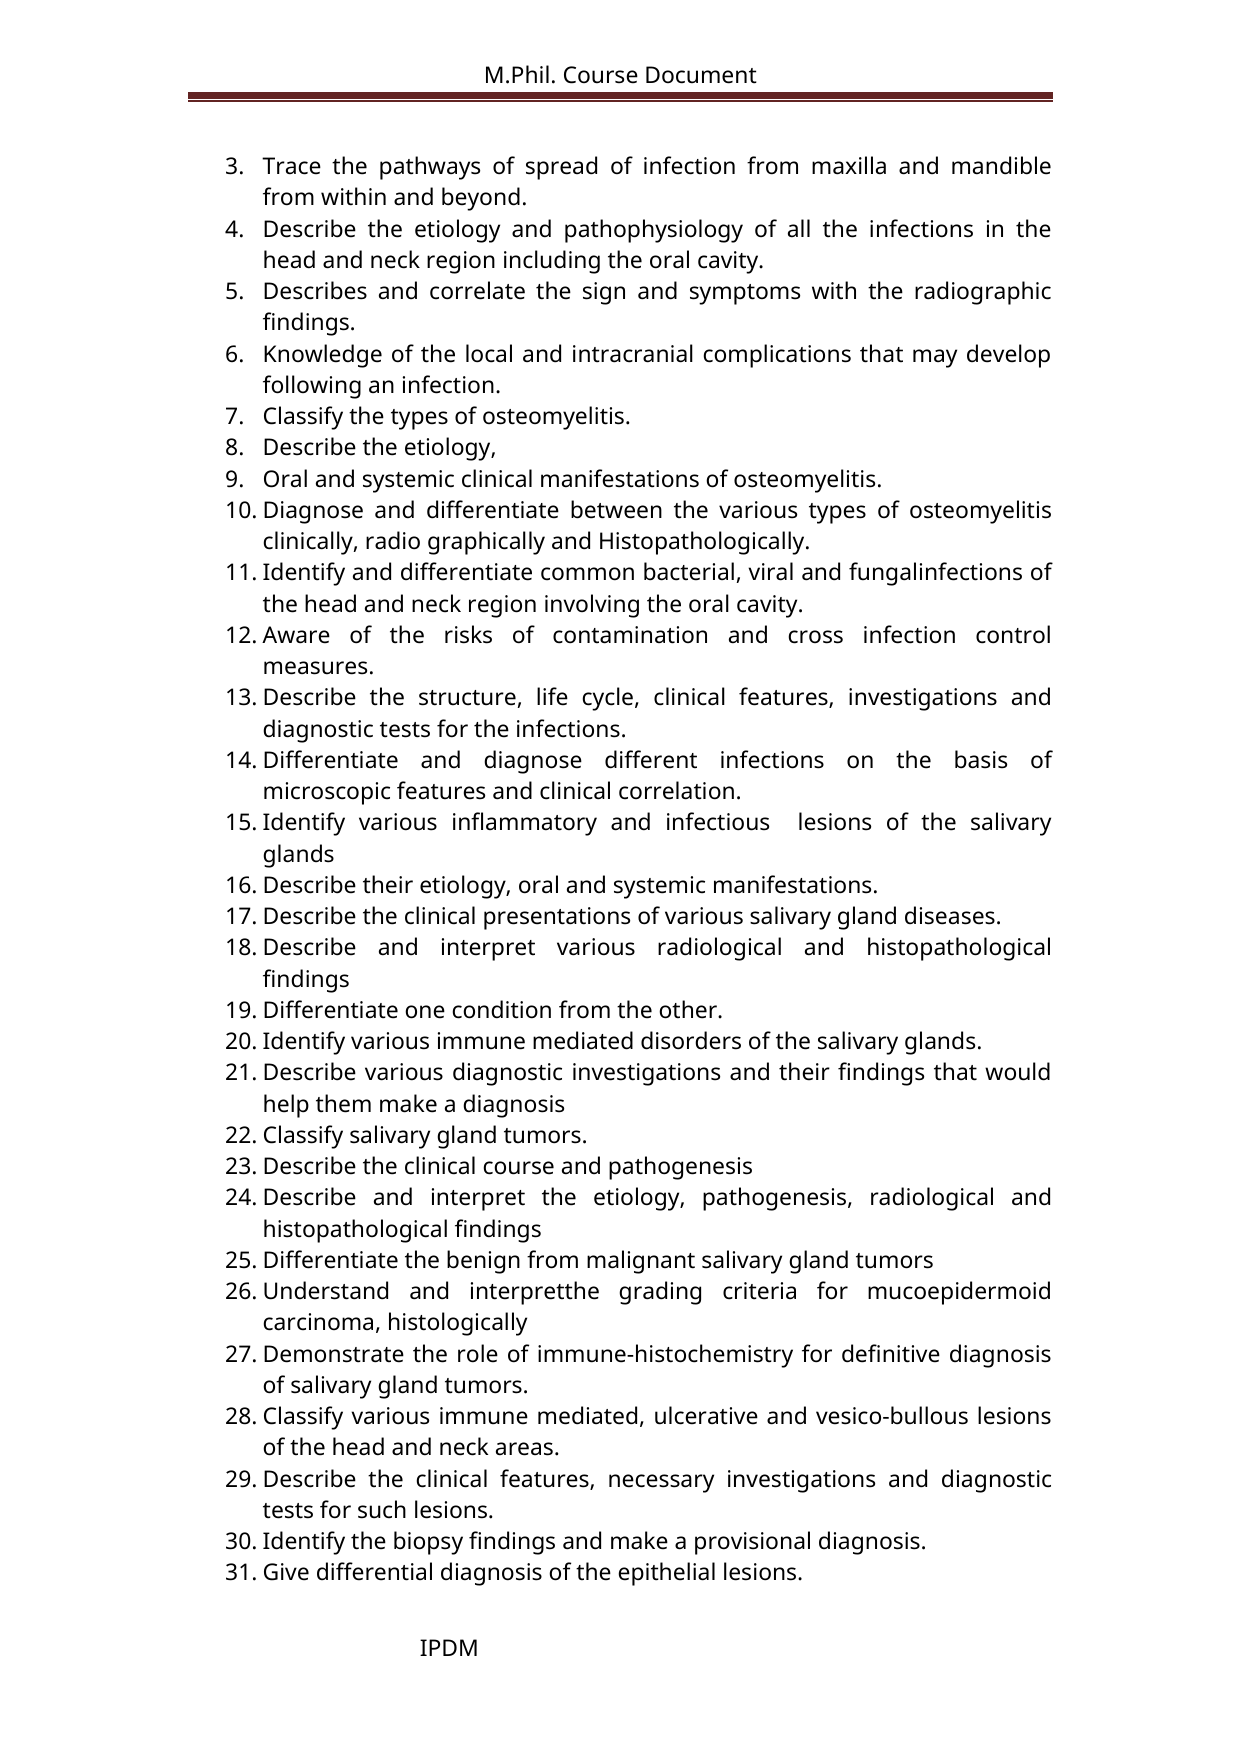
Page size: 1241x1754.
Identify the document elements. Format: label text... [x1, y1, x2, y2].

list Classify salivary gland tumors. [225, 1119, 1053, 1150]
list Trace the pathways of spread of infection from maxilla and mandible from within and beyond. [225, 150, 1053, 212]
list Demonstrate the role of immune-histochemistry for definitive diagnosis of salivary gland tumors. [225, 1337, 1053, 1400]
list Identify the biopsy findings and make a provisional diagnosis. [225, 1525, 1053, 1556]
list Classify various immune mediated, ulcerative and vesico-bullous lesions of the head and neck areas. [225, 1400, 1053, 1462]
list Describe the clinical course and pathogenesis [225, 1150, 1053, 1181]
list Give differential diagnosis of the epithelial lesions. [225, 1556, 1053, 1587]
list Describe and interpret various radiological and histopathological findings [225, 931, 1053, 994]
list Describe the clinical presentations of various salivary gland diseases. [225, 900, 1053, 931]
list Identify various immune mediated disorders of the salivary glands. [225, 1025, 1053, 1056]
list Differentiate one condition from the other. [225, 994, 1053, 1025]
list Describe various diagnostic investigations and their findings that would help them make a diagnosis [225, 1056, 1053, 1119]
list Describe the etiology, [225, 431, 1053, 462]
list Identify and differentiate common bacterial, viral and fungalinfections of the head and neck region involving the oral cavity. [225, 556, 1053, 619]
list Oral and systemic clinical manifestations of osteomyelitis. [225, 462, 1053, 494]
list Differentiate the benign from malignant salivary gland tumors [225, 1244, 1053, 1275]
list Knowledge of the local and intracranial complications that may develop following an infection. [225, 337, 1053, 400]
list Differentiate and diagnose different infections on the basis of microscopic features and clinical correlation. [225, 744, 1053, 806]
list Describe the structure, life cycle, clinical features, investigations and diagnostic tests for the infections. [225, 681, 1053, 744]
list Identify various inflammatory and infectious lesions of the salivary glands [225, 806, 1053, 869]
list Classify the types of osteomyelitis. [225, 400, 1053, 431]
list Describe their etiology, oral and systemic manifestations. [225, 869, 1053, 900]
list Describe the etiology and pathophysiology of all the infections in the head and neck region including the oral cavity. [225, 212, 1053, 275]
list Aware of the risks of contamination and cross infection control measures. [225, 619, 1053, 681]
list Describes and correlate the sign and symptoms with the radiographic findings. [225, 275, 1053, 337]
list Understand and interpretthe grading criteria for mucoepidermoid carcinoma, histologically [225, 1275, 1053, 1337]
list Describe the clinical features, necessary investigations and diagnostic tests for such lesions. [225, 1462, 1053, 1525]
list Describe and interpret the etiology, pathogenesis, radiological and histopathological findings [225, 1181, 1053, 1244]
list Diagnose and differentiate between the various types of osteomyelitis clinically, radio graphically and Histopathologically. [225, 494, 1053, 556]
